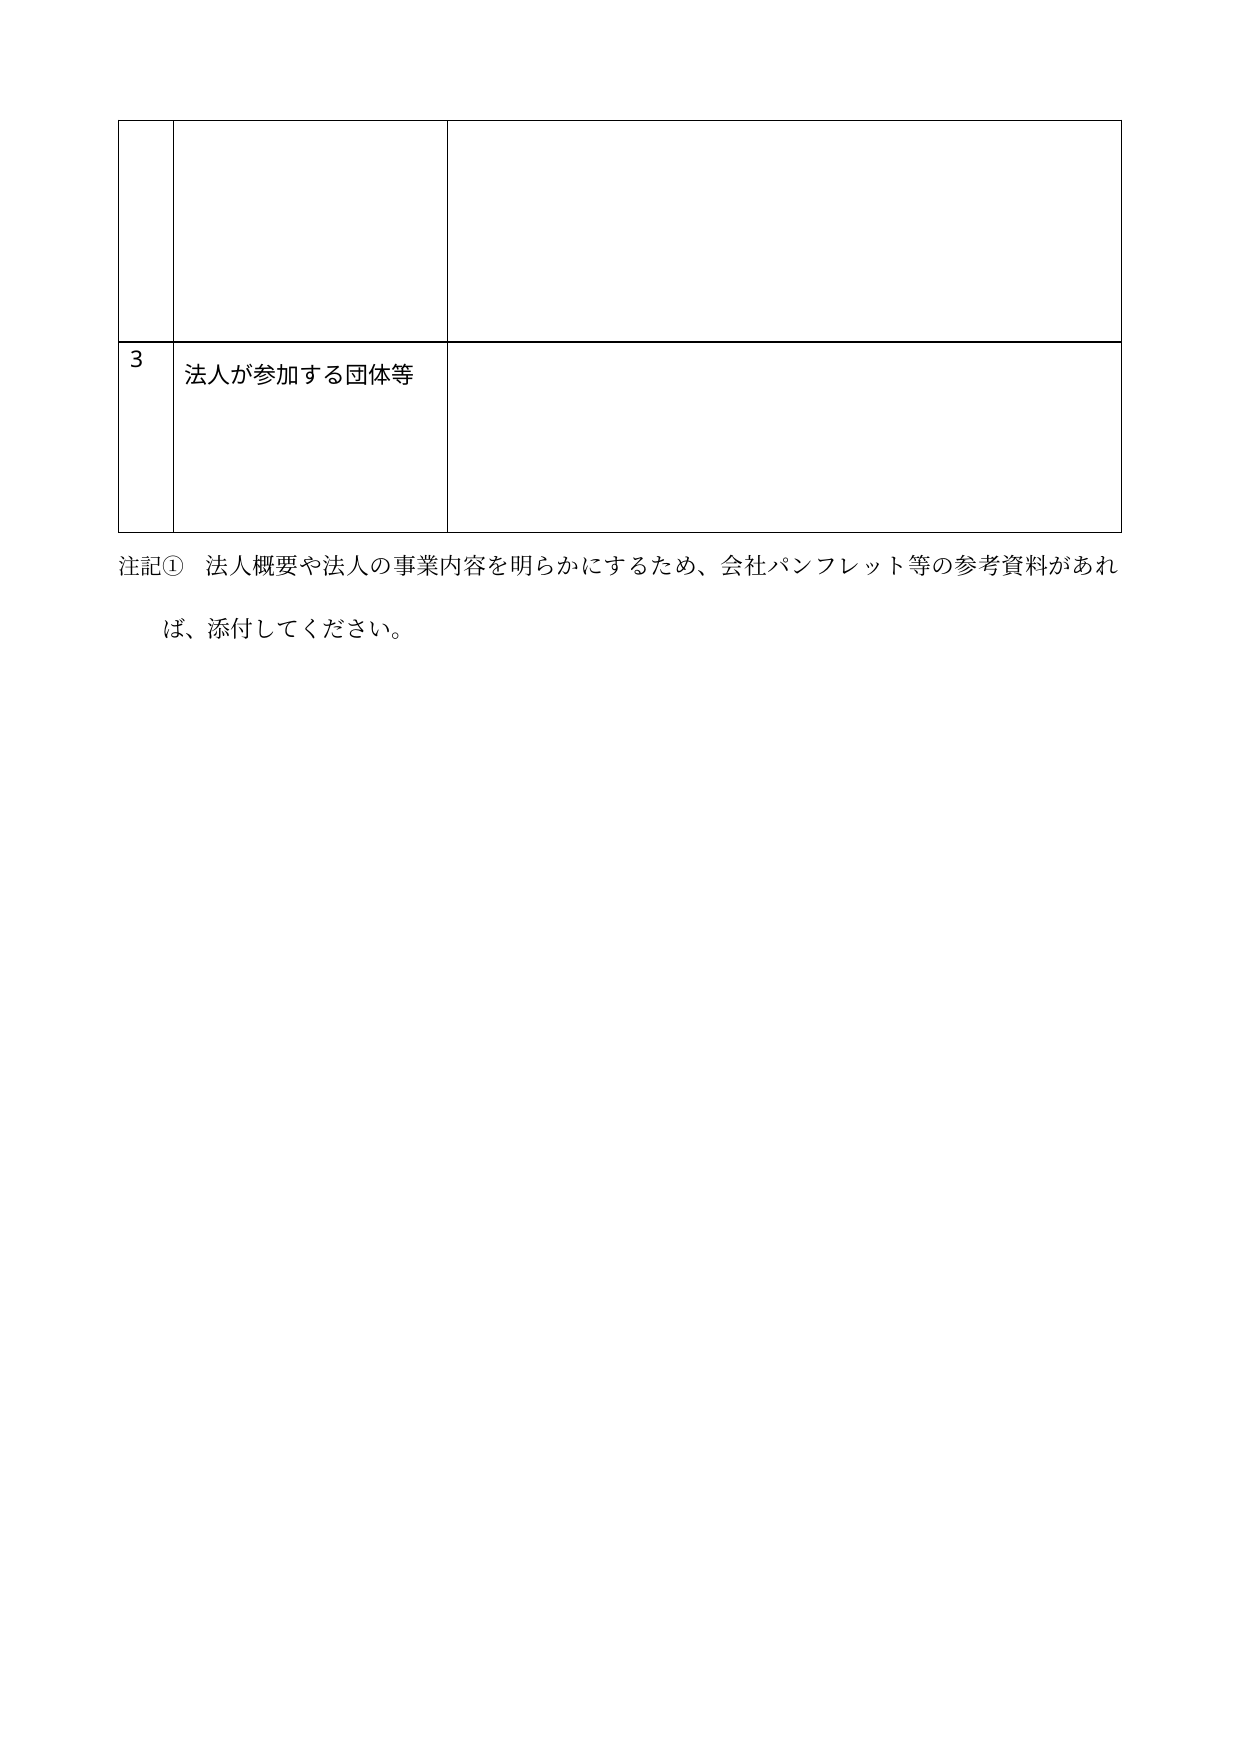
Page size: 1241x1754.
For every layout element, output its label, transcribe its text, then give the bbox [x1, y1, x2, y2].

table_cell [448, 121, 1121, 341]
table_cell 法人が参加する団体等 [174, 343, 447, 532]
table_cell [119, 121, 173, 341]
list 法人概要や法人の事業内容を明らかにするため、会社パンフレット等の参考資料があれば、添付してください。 [118, 533, 1122, 659]
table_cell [174, 121, 447, 341]
table_cell [448, 343, 1121, 532]
table_cell [119, 343, 173, 532]
